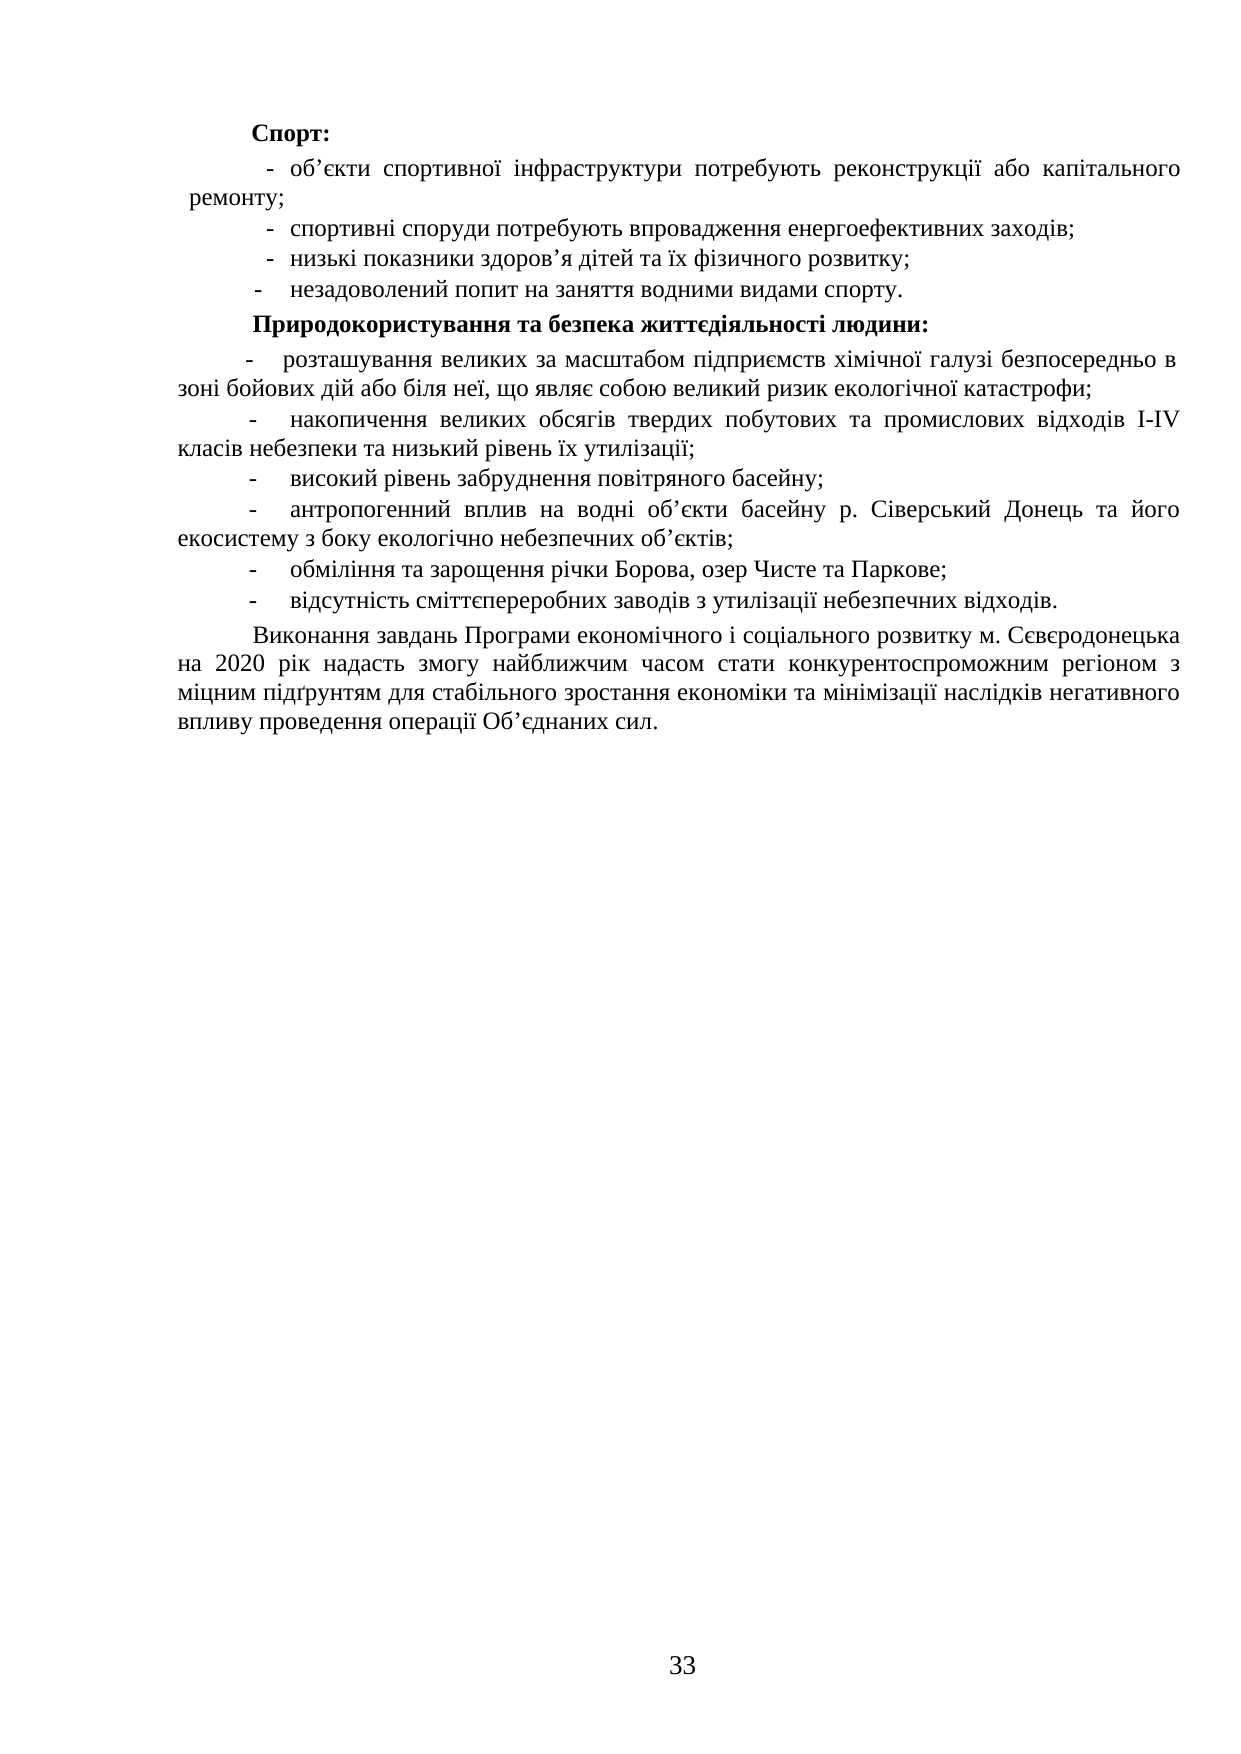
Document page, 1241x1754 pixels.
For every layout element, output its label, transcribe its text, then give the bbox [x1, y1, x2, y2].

list високий рівень забруднення повітряного басейну; [177, 463, 1181, 492]
text Спорт: [251, 118, 1181, 147]
list об’єкти спортивної інфраструктури потребують реконструкції або капітального ремонту; [189, 153, 1181, 211]
text Природокористування та безпека життєдіяльності людини: [207, 309, 1181, 338]
list розташування великих за масштабом підприємств хімічної галузі безпосередньо в зоні бойових дій або біля неї, що являє собою великий ризик екологічної катастрофи; [177, 344, 1178, 402]
list обміління та зарощення річки Борова, озер Чисте та Паркове; [177, 554, 1181, 583]
list накопичення великих обсягів твердих побутових та промислових відходів І-IV класів небезпеки та низький рівень їх утилізації; [177, 404, 1181, 461]
text Виконання завдань Програми економічного і соціального розвитку м. Сєвєродонецька на 2020 рік надасть змогу найближчим часом стати конкурентоспроможним регіоном з міцним підґрунтям для стабільного зростання економіки та мінімізації наслідків негативного впливу проведення операції Об’єднаних сил. [177, 620, 1181, 735]
list незадоволений попит на заняття водними видами спорту. [177, 274, 1181, 303]
list відсутність сміттєпереробних заводів з утилізації небезпечних відходів. [177, 585, 1181, 613]
list антропогенний вплив на водні об’єкти басейну р. Сіверський Донець та його екосистему з боку екологічно небезпечних об’єктів; [177, 494, 1181, 552]
list низькі показники здоров’я дітей та їх фізичного розвитку; [189, 243, 1181, 272]
list спортивні споруди потребують впровадження енергоефективних заходів; [189, 213, 1181, 241]
